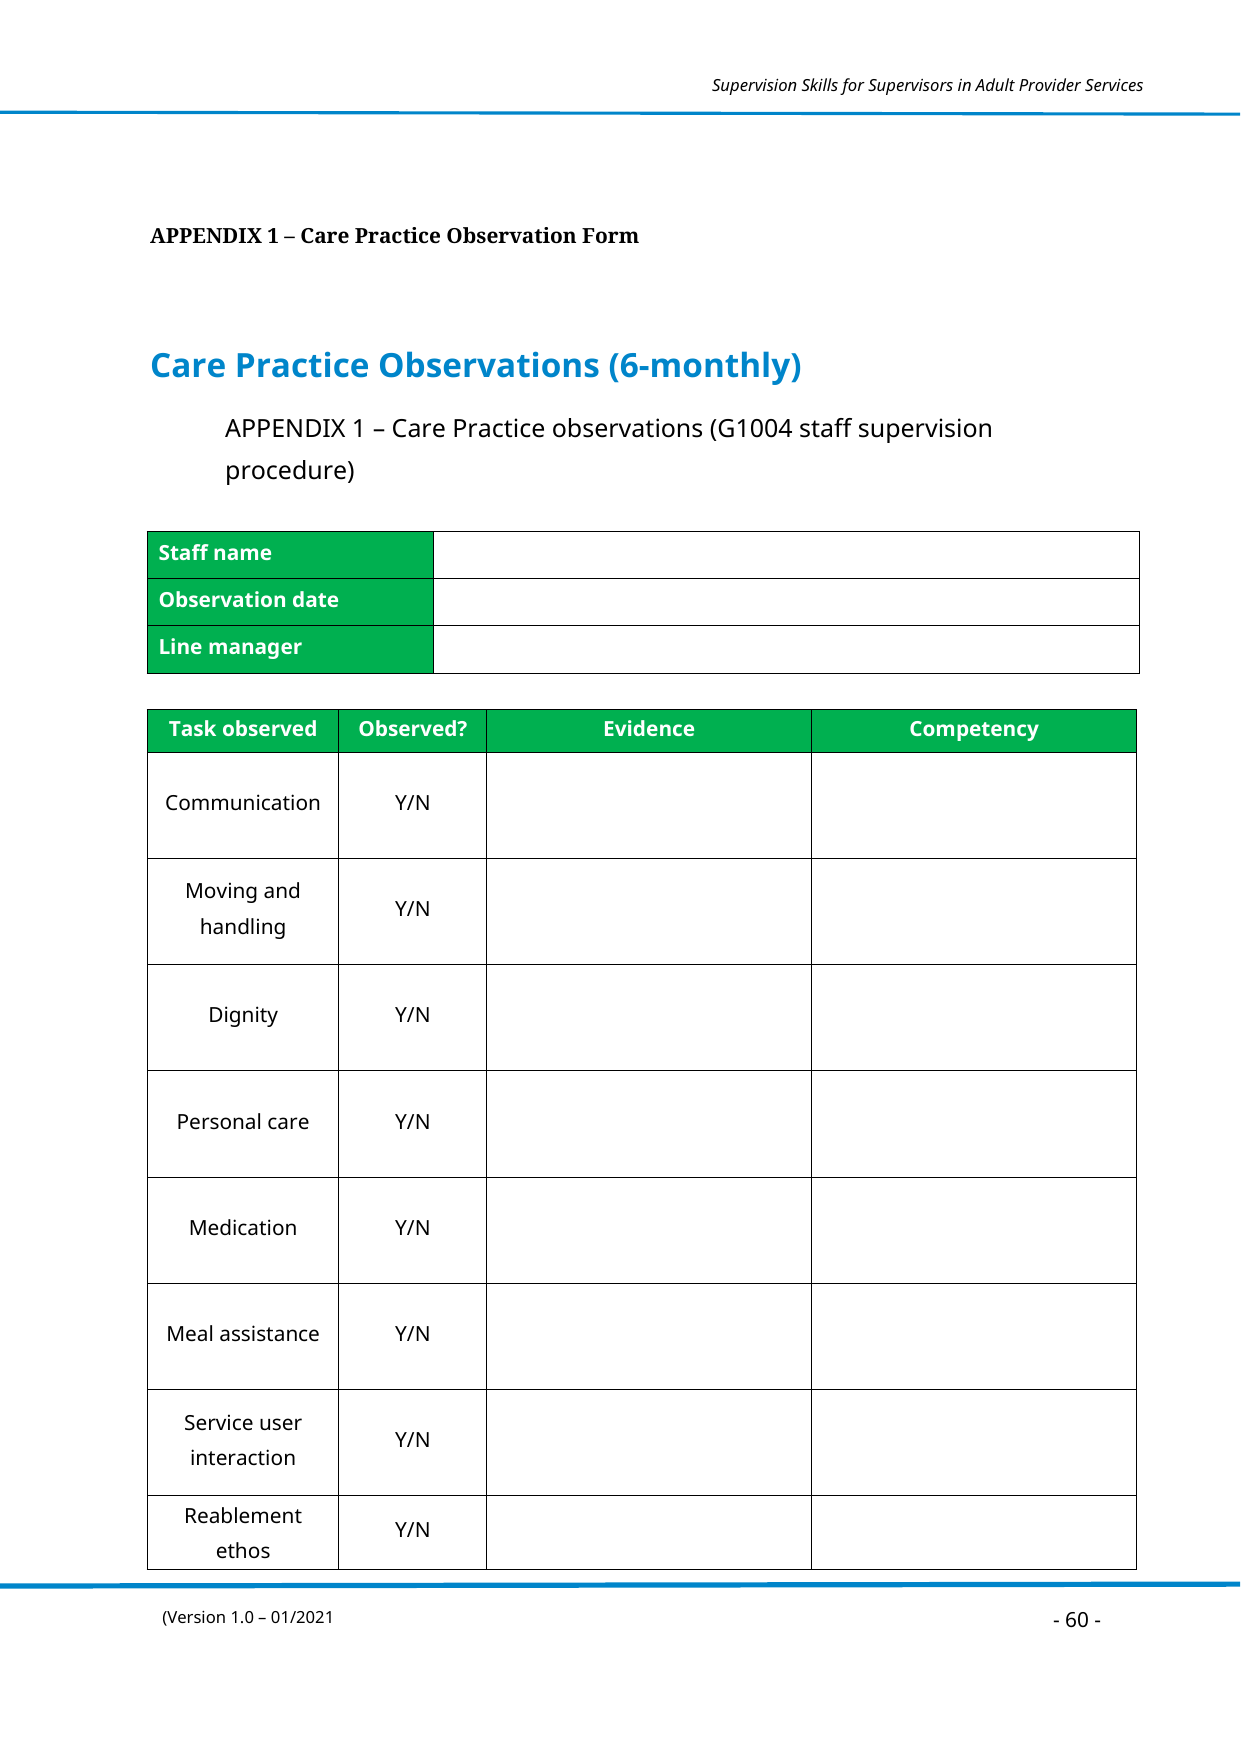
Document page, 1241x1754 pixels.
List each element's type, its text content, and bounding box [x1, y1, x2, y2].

table_cell [487, 1390, 811, 1495]
table_header Staff name [148, 532, 433, 578]
table_cell Y/N [339, 1071, 486, 1177]
table_cell [434, 626, 1139, 673]
table_cell Y/N [339, 965, 486, 1070]
table_cell [487, 859, 811, 964]
table_cell Personal care [148, 1071, 338, 1177]
table_cell Medication [148, 1178, 338, 1283]
table_cell Line manager [148, 626, 433, 673]
table_cell [812, 1390, 1136, 1495]
table_header Task observed [148, 710, 338, 752]
table_header Competency [812, 710, 1136, 752]
table_cell [812, 753, 1136, 858]
table_cell [487, 1178, 811, 1283]
table_cell [487, 965, 811, 1070]
table_cell [812, 1496, 1136, 1569]
subtitle Care Practice Observations (6-monthly) [150, 342, 1090, 387]
table_cell Y/N [339, 1496, 486, 1569]
table_cell [434, 579, 1139, 625]
table_cell Observation date [148, 579, 433, 625]
table_cell Meal assistance [148, 1284, 338, 1389]
table_cell Y/N [339, 859, 486, 964]
table_cell Y/N [339, 1390, 486, 1495]
table_cell [487, 1284, 811, 1389]
table_header Evidence [487, 710, 811, 752]
table_cell Y/N [339, 1178, 486, 1283]
text APPENDIX 1 – Care Practice observations (G1004 staff supervision procedure) [225, 410, 1090, 487]
table_cell Y/N [339, 753, 486, 858]
table_cell [487, 1071, 811, 1177]
table_cell Communication [148, 753, 338, 858]
table_cell [487, 1496, 811, 1569]
table_cell [812, 1071, 1136, 1177]
table_cell Service user interaction [148, 1390, 338, 1495]
table_header [434, 532, 1139, 578]
table_cell [812, 965, 1136, 1070]
table_cell Y/N [339, 1284, 486, 1389]
table_cell [812, 1284, 1136, 1389]
table_header Observed? [339, 710, 486, 752]
table_cell [812, 859, 1136, 964]
text APPENDIX 1 – Care Practice Observation Form [150, 221, 1090, 249]
table_cell Dignity [148, 965, 338, 1070]
table_cell [487, 753, 811, 858]
table_cell Reablement ethos (if applicable) [148, 1496, 338, 1569]
table_cell [812, 1178, 1136, 1283]
table_cell Moving and handling [148, 859, 338, 964]
